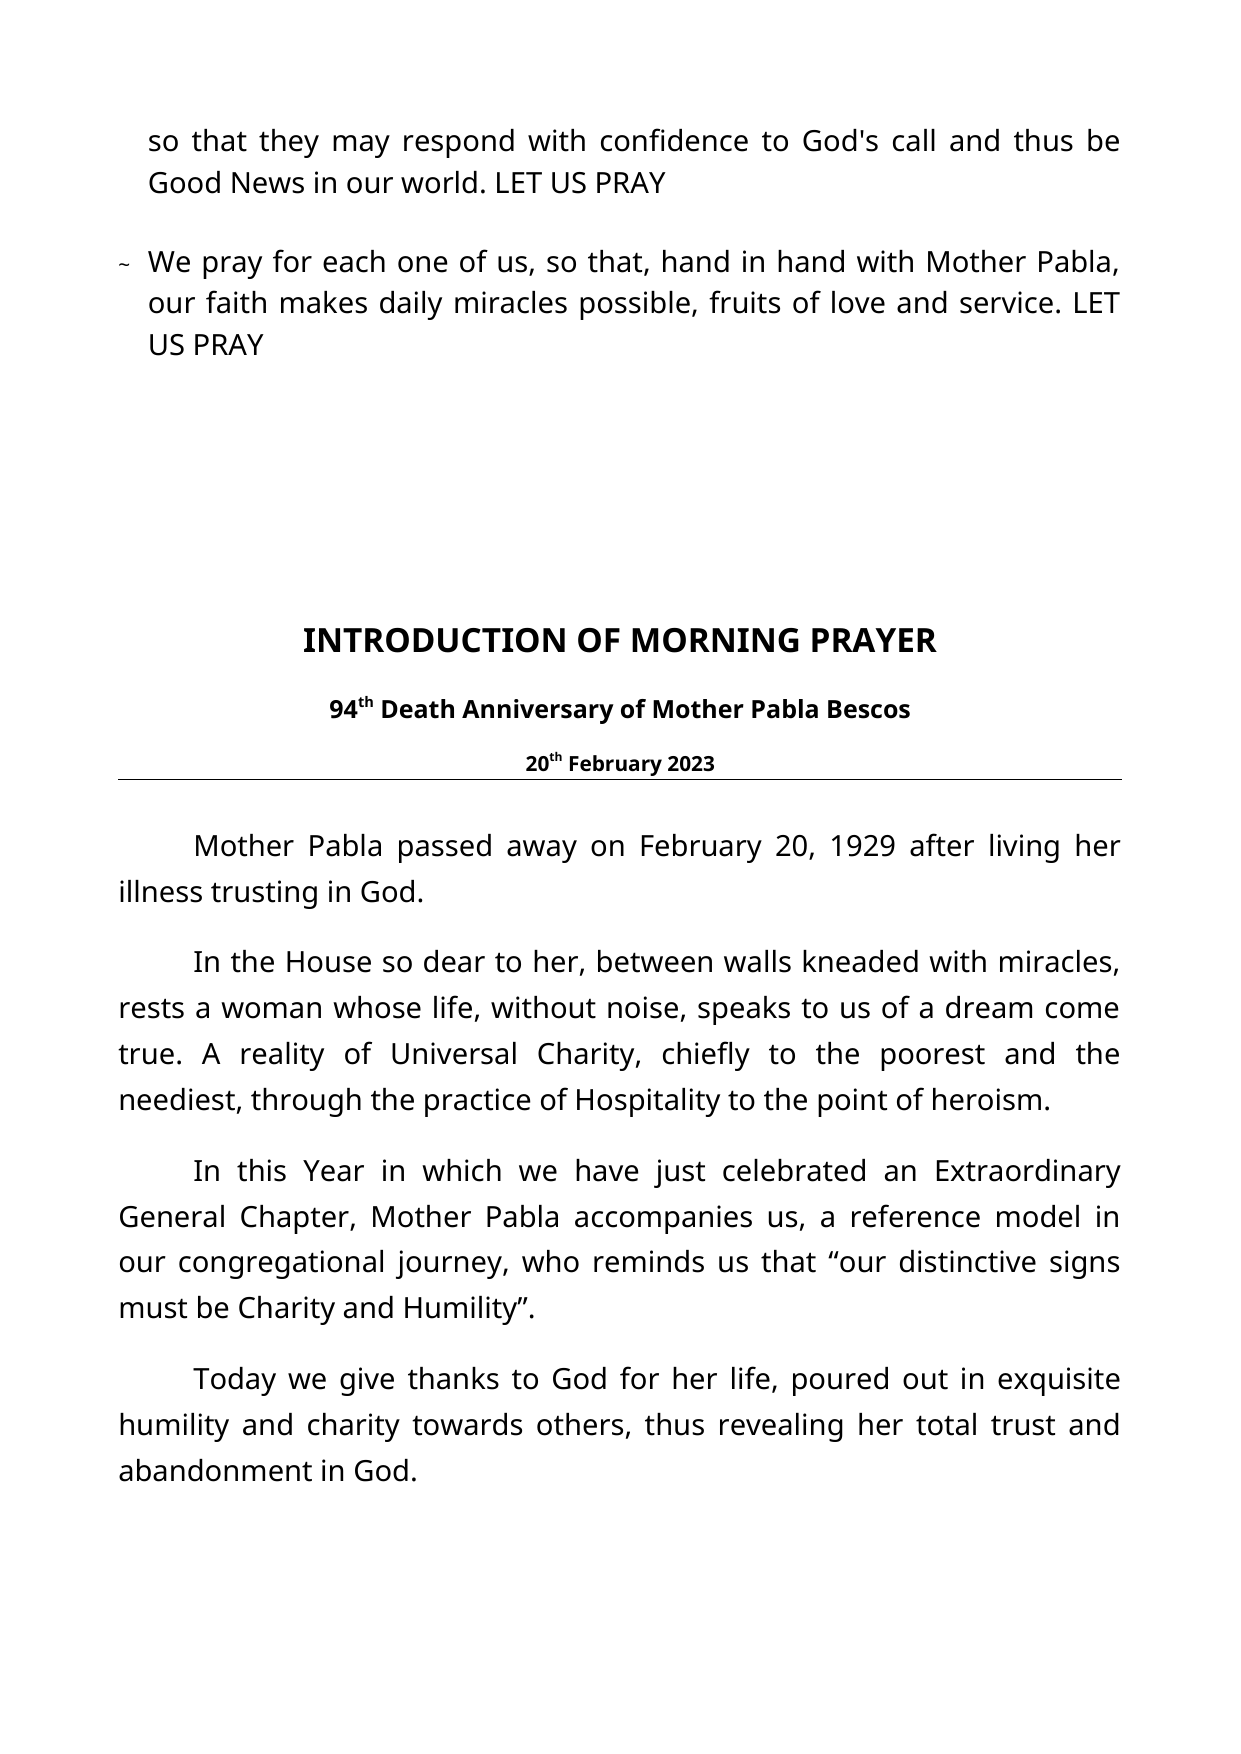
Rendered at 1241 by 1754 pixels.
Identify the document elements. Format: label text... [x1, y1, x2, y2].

list We pray for each one of us, so that, hand in hand with Mother Pabla, our faith makes daily miracles possible, fruits of love and service. LET US PRAY [118, 239, 1122, 364]
text 20th February 2023 [118, 749, 1122, 779]
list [118, 118, 1122, 201]
text INTRODUCTION OF MORNING PRAYER [118, 617, 1122, 662]
text Today we give thanks to God for her life, poured out in exquisite humility and charity towards others, thus revealing her total trust and abandonment in God. [118, 1353, 1122, 1490]
text Mother Pabla passed away on February 20, 1929 after living her illness trusting in God. [118, 819, 1122, 911]
text 94th Death Anniversary of Mother Pabla Bescos [118, 691, 1122, 726]
text In the House so dear to her, between walls kneaded with miracles, rests a woman whose life, without noise, speaks to us of a dream come true. A reality of Universal Charity, chiefly to the poorest and the neediest, through the practice of Hospitality to the point of heroism. [118, 936, 1122, 1119]
text In this Year in which we have just celebrated an Extraordinary General Chapter, Mother Pabla accompanies us, a reference model in our congregational journey, who reminds us that “our distinctive signs must be Charity and Humility”. [118, 1144, 1122, 1328]
